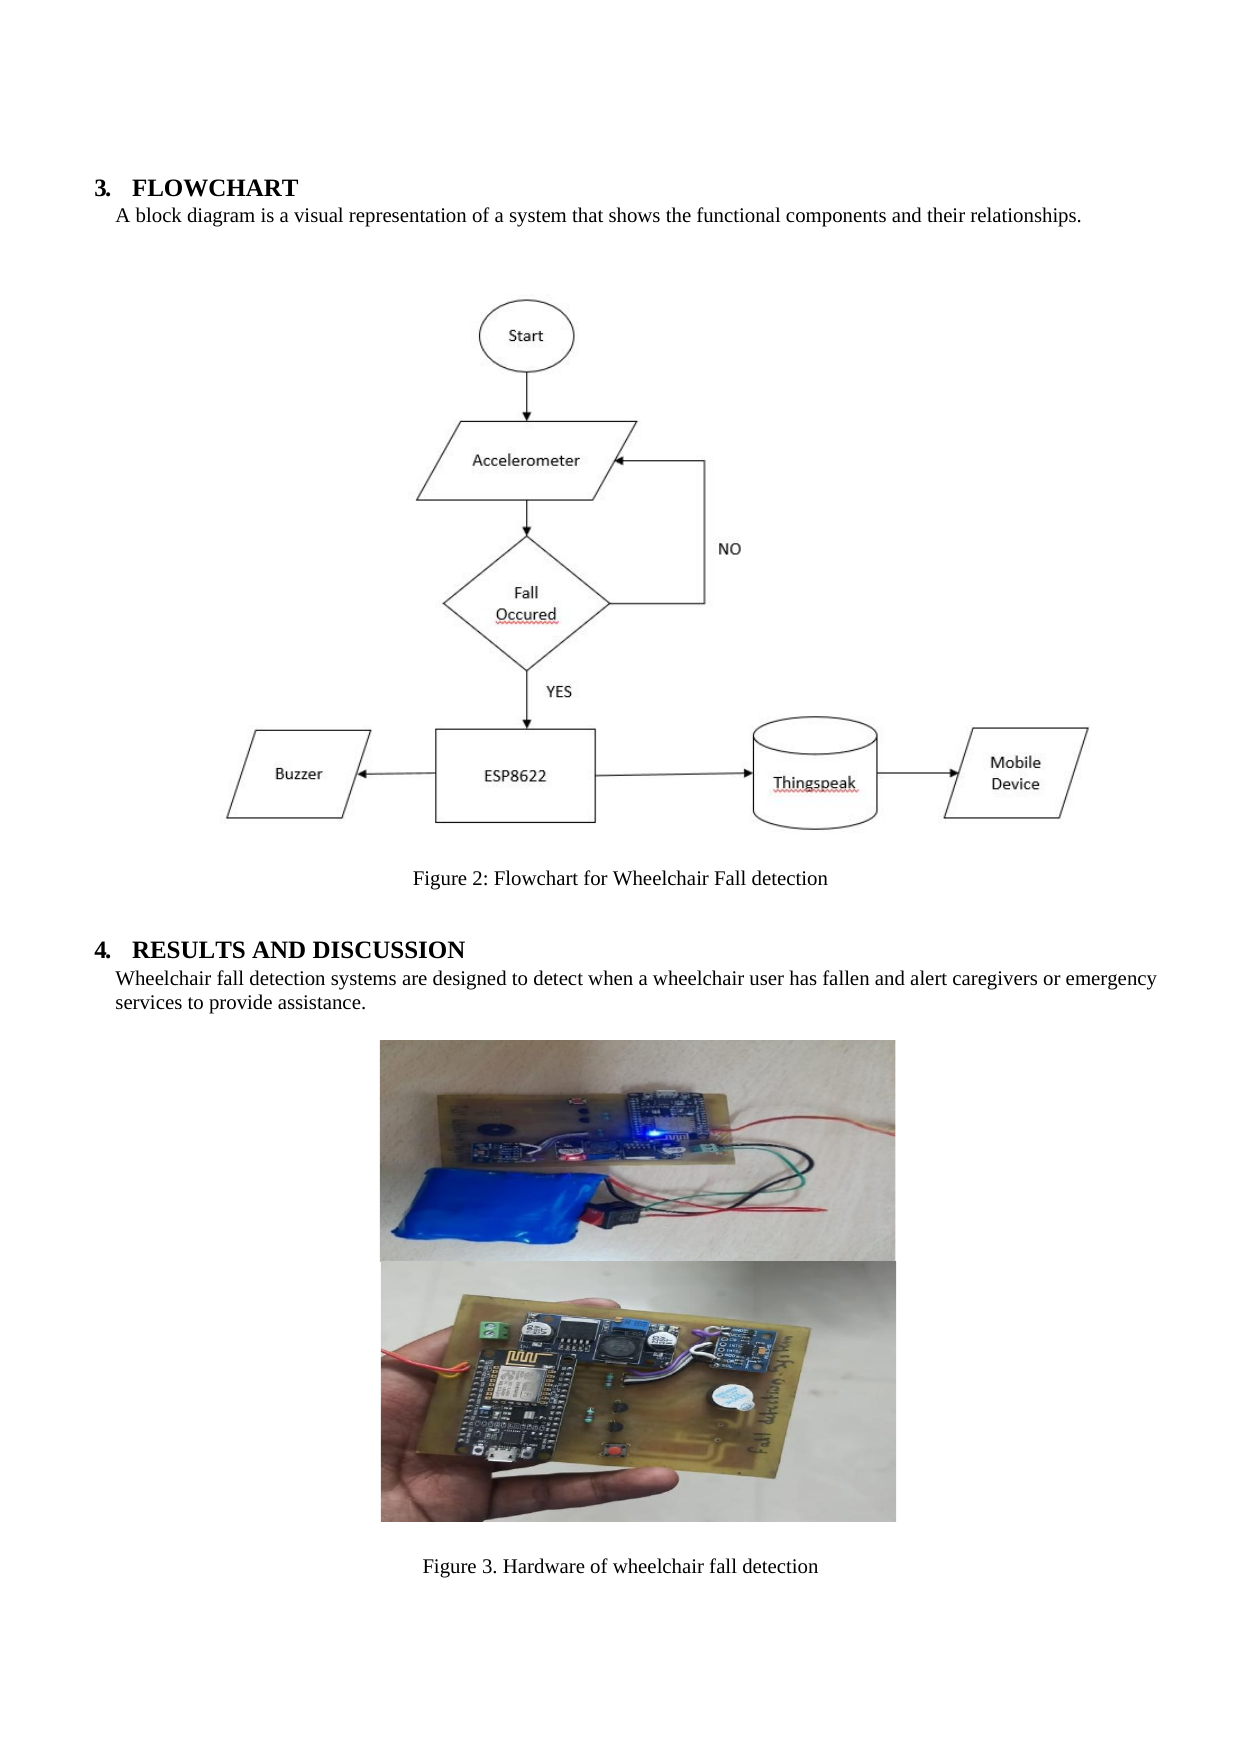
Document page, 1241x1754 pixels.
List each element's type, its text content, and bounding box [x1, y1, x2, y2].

picture [379, 1040, 897, 1522]
picture [103, 285, 1138, 859]
subtitle Wheelchair fall detection systems are designed to detect when a wheelchair user has fallen and alert caregivers or emergency services to provide assistance. [115, 966, 1161, 1014]
subtitle A block diagram is a visual representation of a system that shows the functional components and their relationships. [115, 203, 1161, 227]
text Figure 3. Hardware of wheelchair fall detection [94, 1554, 1146, 1578]
subtitle RESULTS AND DISCUSSION [94, 936, 1161, 964]
subtitle FLOWCHART [94, 173, 1161, 202]
text Figure 2: Flowchart for Wheelchair Fall detection [94, 866, 1146, 890]
